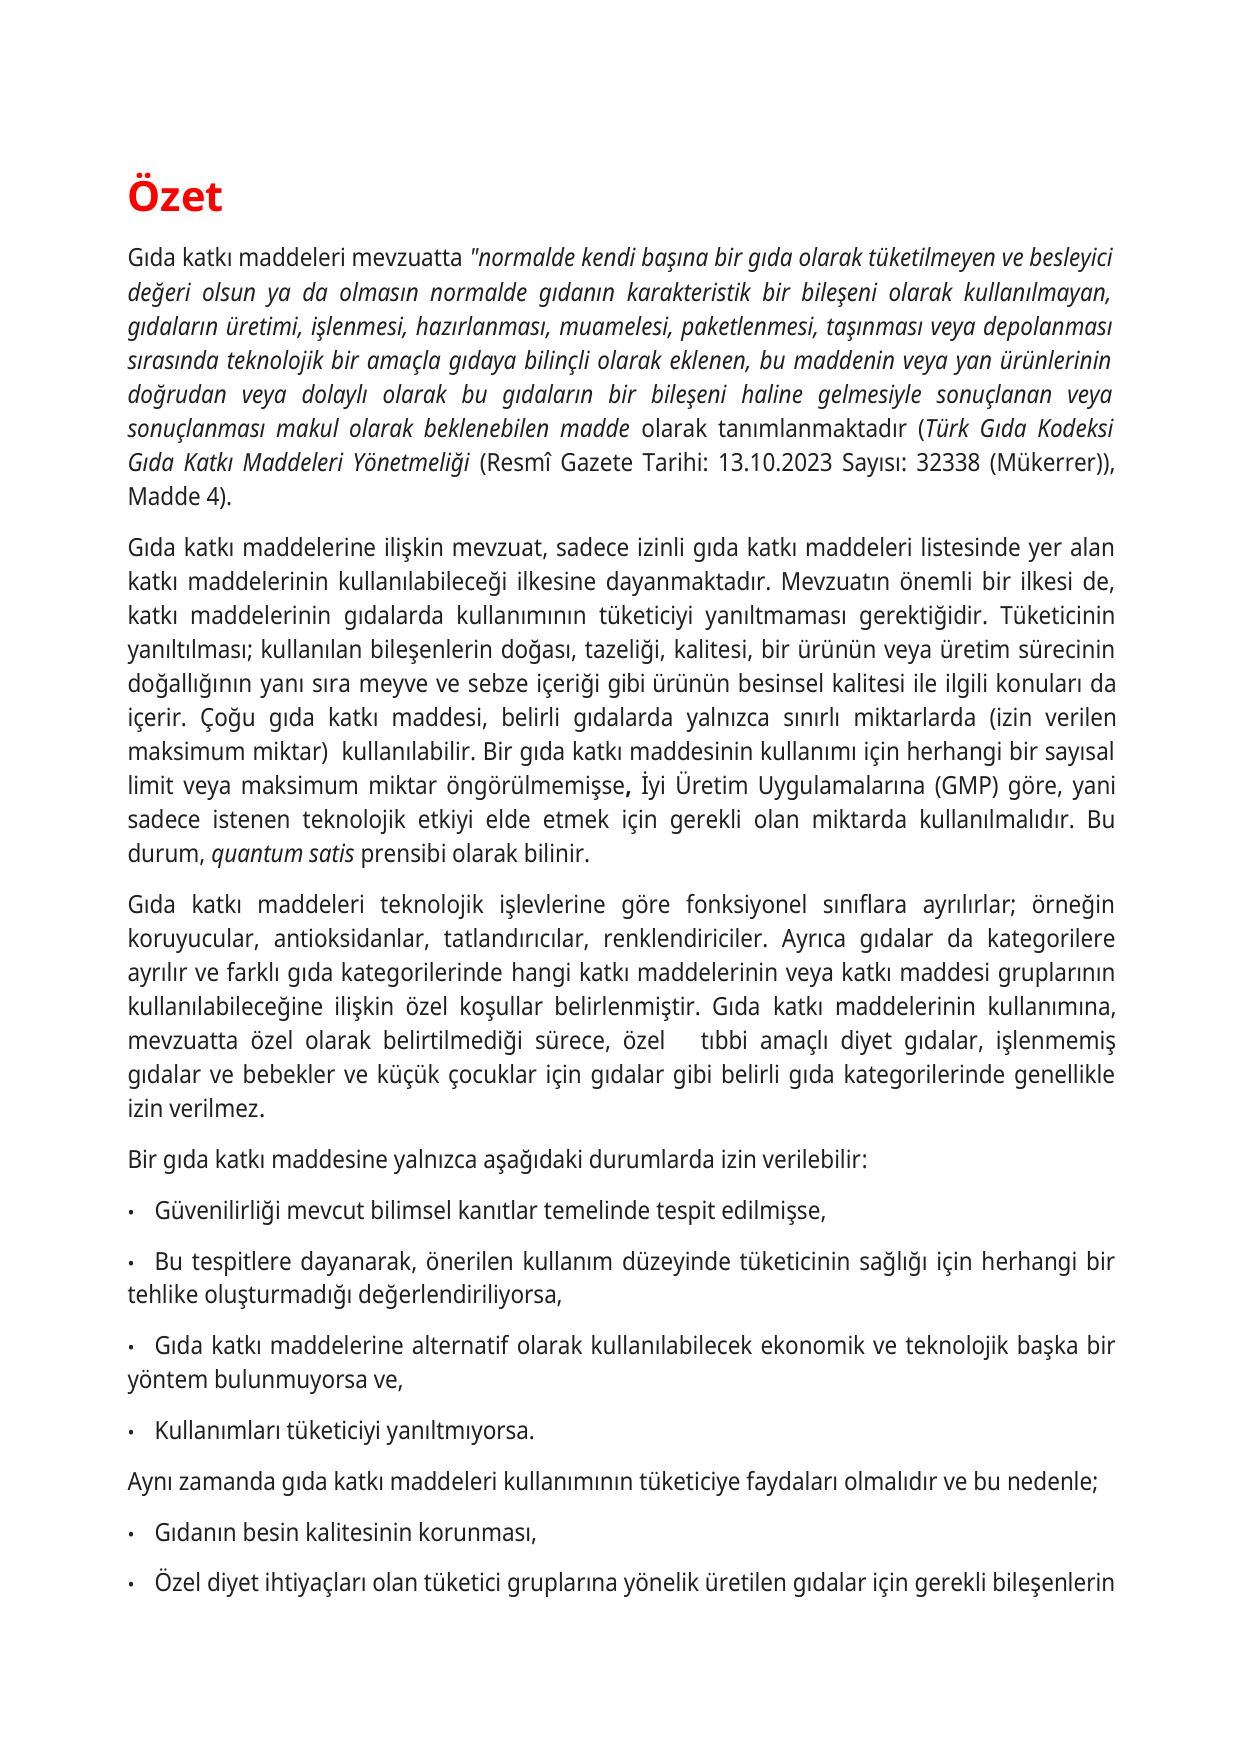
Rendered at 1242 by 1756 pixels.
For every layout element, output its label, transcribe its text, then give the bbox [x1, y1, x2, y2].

list Kullanımları tüketiciyi yanıltmıyorsa. [127, 1413, 1117, 1447]
text Aynı zamanda gıda katkı maddeleri kullanımının tüketiciye faydaları olmalıdır ve bu nedenle; [127, 1463, 1117, 1497]
subtitle Özet [127, 167, 1117, 223]
list Bu tespitlere dayanarak, önerilen kullanım düzeyinde tüketicinin sağlığı için herhangi bir tehlike oluşturmadığı değerlendiriliyorsa, [127, 1243, 1117, 1311]
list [127, 1565, 1117, 1599]
list Güvenilirliği mevcut bilimsel kanıtlar temelinde tespit edilmişse, [127, 1192, 1117, 1226]
text Gıda katkı maddelerine ilişkin mevzuat, sadece izinli gıda katkı maddeleri listesinde yer alan katkı maddelerinin kullanılabileceği ilkesine dayanmaktadır. Mevzuatın önemli bir ilkesi de, katkı maddelerinin gıdalarda kullanımının tüketiciyi yanıltmaması gerektiğidir. Tüketicinin yanıltılması; kullanılan bileşenlerin doğası, tazeliği, kalitesi, bir ürünün veya üretim sürecinin doğallığının yanı sıra meyve ve sebze içeriği gibi ürünün besinsel kalitesi ile ilgili konuları da içerir. Çoğu gıda katkı maddesi, belirli gıdalarda yalnızca sınırlı miktarlarda (izin verilen maksimum miktar) kullanılabilir. Bir gıda katkı maddesinin kullanımı için herhangi bir sayısal limit veya maksimum miktar öngörülmemişse, İyi Üretim Uygulamalarına (GMP) göre, yani sadece istenen teknolojik etkiyi elde etmek için gerekli olan miktarda kullanılmalıdır. Bu durum, quantum satis prensibi olarak bilinir. [127, 529, 1117, 870]
text Gıda katkı maddeleri mevzuatta "normalde kendi başına bir gıda olarak tüketilmeyen ve besleyici değeri olsun ya da olmasın normalde gıdanın karakteristik bir bileşeni olarak kullanılmayan, gıdaların üretimi, işlenmesi, hazırlanması, muamelesi, paketlenmesi, taşınması veya depolanması sırasında teknolojik bir amaçla gıdaya bilinçli olarak eklenen, bu maddenin veya yan ürünlerinin doğrudan veya dolaylı olarak bu gıdaların bir bileşeni haline gelmesiyle sonuçlanan veya sonuçlanması makul olarak beklenebilen madde olarak tanımlanmaktadır (Türk Gıda Kodeksi Gıda Katkı Maddeleri Yönetmeliği (Resmî Gazete Tarihi: 13.10.2023 Sayısı: 32338 (Mükerrer)), Madde 4). [127, 240, 1117, 513]
text Gıda katkı maddeleri teknolojik işlevlerine göre fonksiyonel sınıflara ayrılırlar; örneğin koruyucular, antioksidanlar, tatlandırıcılar, renklendiriciler. Ayrıca gıdalar da kategorilere ayrılır ve farklı gıda kategorilerinde hangi katkı maddelerinin veya katkı maddesi gruplarının kullanılabileceğine ilişkin özel koşullar belirlenmiştir. Gıda katkı maddelerinin kullanımına, mevzuatta özel olarak belirtilmediği sürece, özel tıbbi amaçlı diyet gıdalar, işlenmemiş gıdalar ve bebekler ve küçük çocuklar için gıdalar gibi belirli gıda kategorilerinde genellikle izin verilmez. [127, 887, 1117, 1125]
list Gıda katkı maddelerine alternatif olarak kullanılabilecek ekonomik ve teknolojik başka bir yöntem bulunmuyorsa ve, [127, 1328, 1117, 1396]
list Gıdanın besin kalitesinin korunması, [127, 1514, 1117, 1548]
text Bir gıda katkı maddesine yalnızca aşağıdaki durumlarda izin verilebilir: [127, 1142, 1117, 1176]
